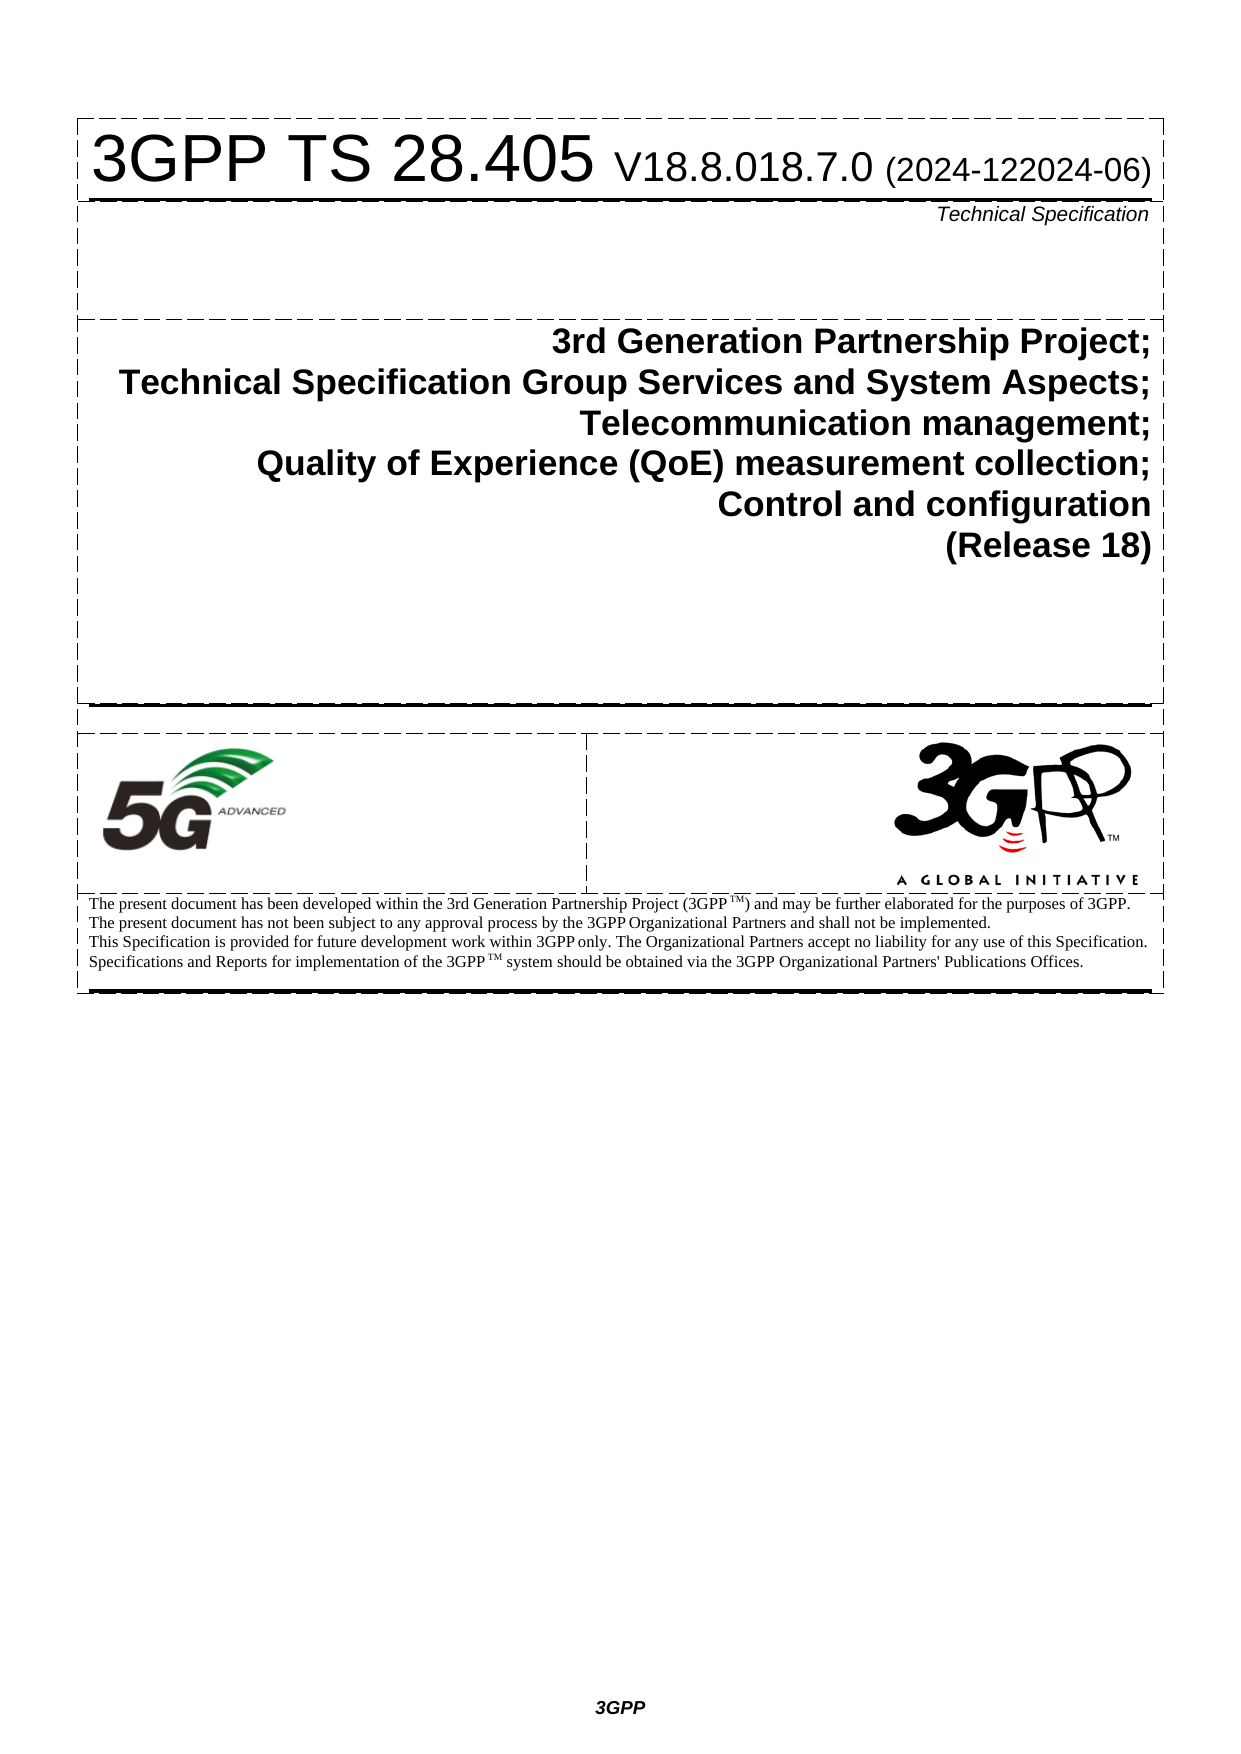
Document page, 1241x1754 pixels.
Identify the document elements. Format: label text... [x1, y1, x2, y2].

table_cell [78, 733, 586, 893]
picture [886, 734, 1152, 890]
table_cell Technical Specification [78, 201, 1163, 319]
picture [88, 734, 300, 865]
table_cell [586, 733, 1163, 893]
table_cell 3rd Generation Partnership Project; Technical Specification Group Services and System Aspects; Telecommunication management; Quality of Experience (QoE) measurement collection; Control and configuration (Release 18) [78, 319, 1163, 703]
table_header 3GPP TS 28.405 V () [78, 118, 1163, 201]
table_cell [78, 704, 1163, 733]
table_cell The present document has been developed within the 3rd Generation Partnership Project (3GPP TM) and may be further elaborated for the purposes of 3GPP. The present document has not been subject to any approval process by the 3GPP Organizational Partners and shall not be implemented. This Specification is provided for future development work within 3GPP only. The Organizational Partners accept no liability for any use of this Specification. Specifications and Reports for implementation of the 3GPP TM system should be obtained via the 3GPP Organizational Partners' Publications Offices. [78, 893, 1163, 993]
